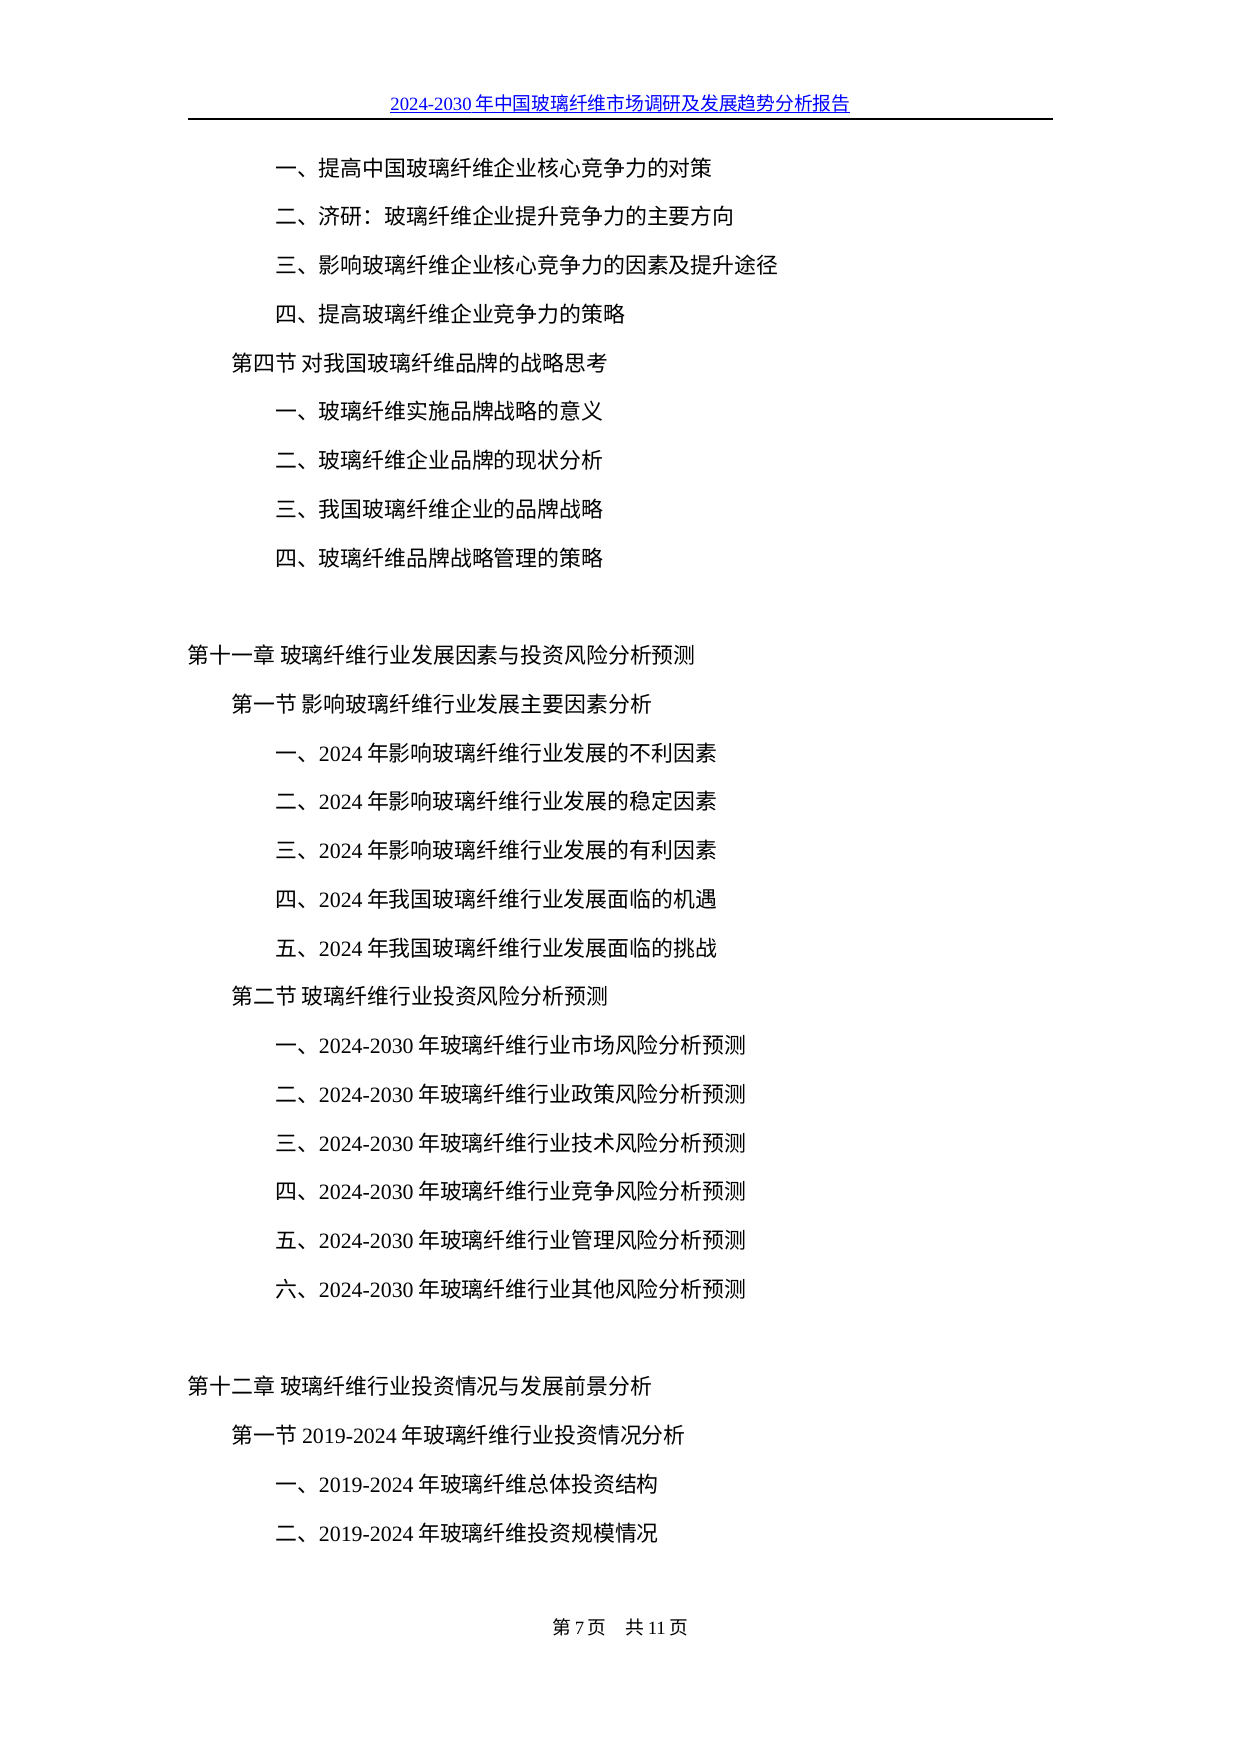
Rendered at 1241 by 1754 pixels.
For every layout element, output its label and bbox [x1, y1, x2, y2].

text [187, 150, 1053, 1548]
